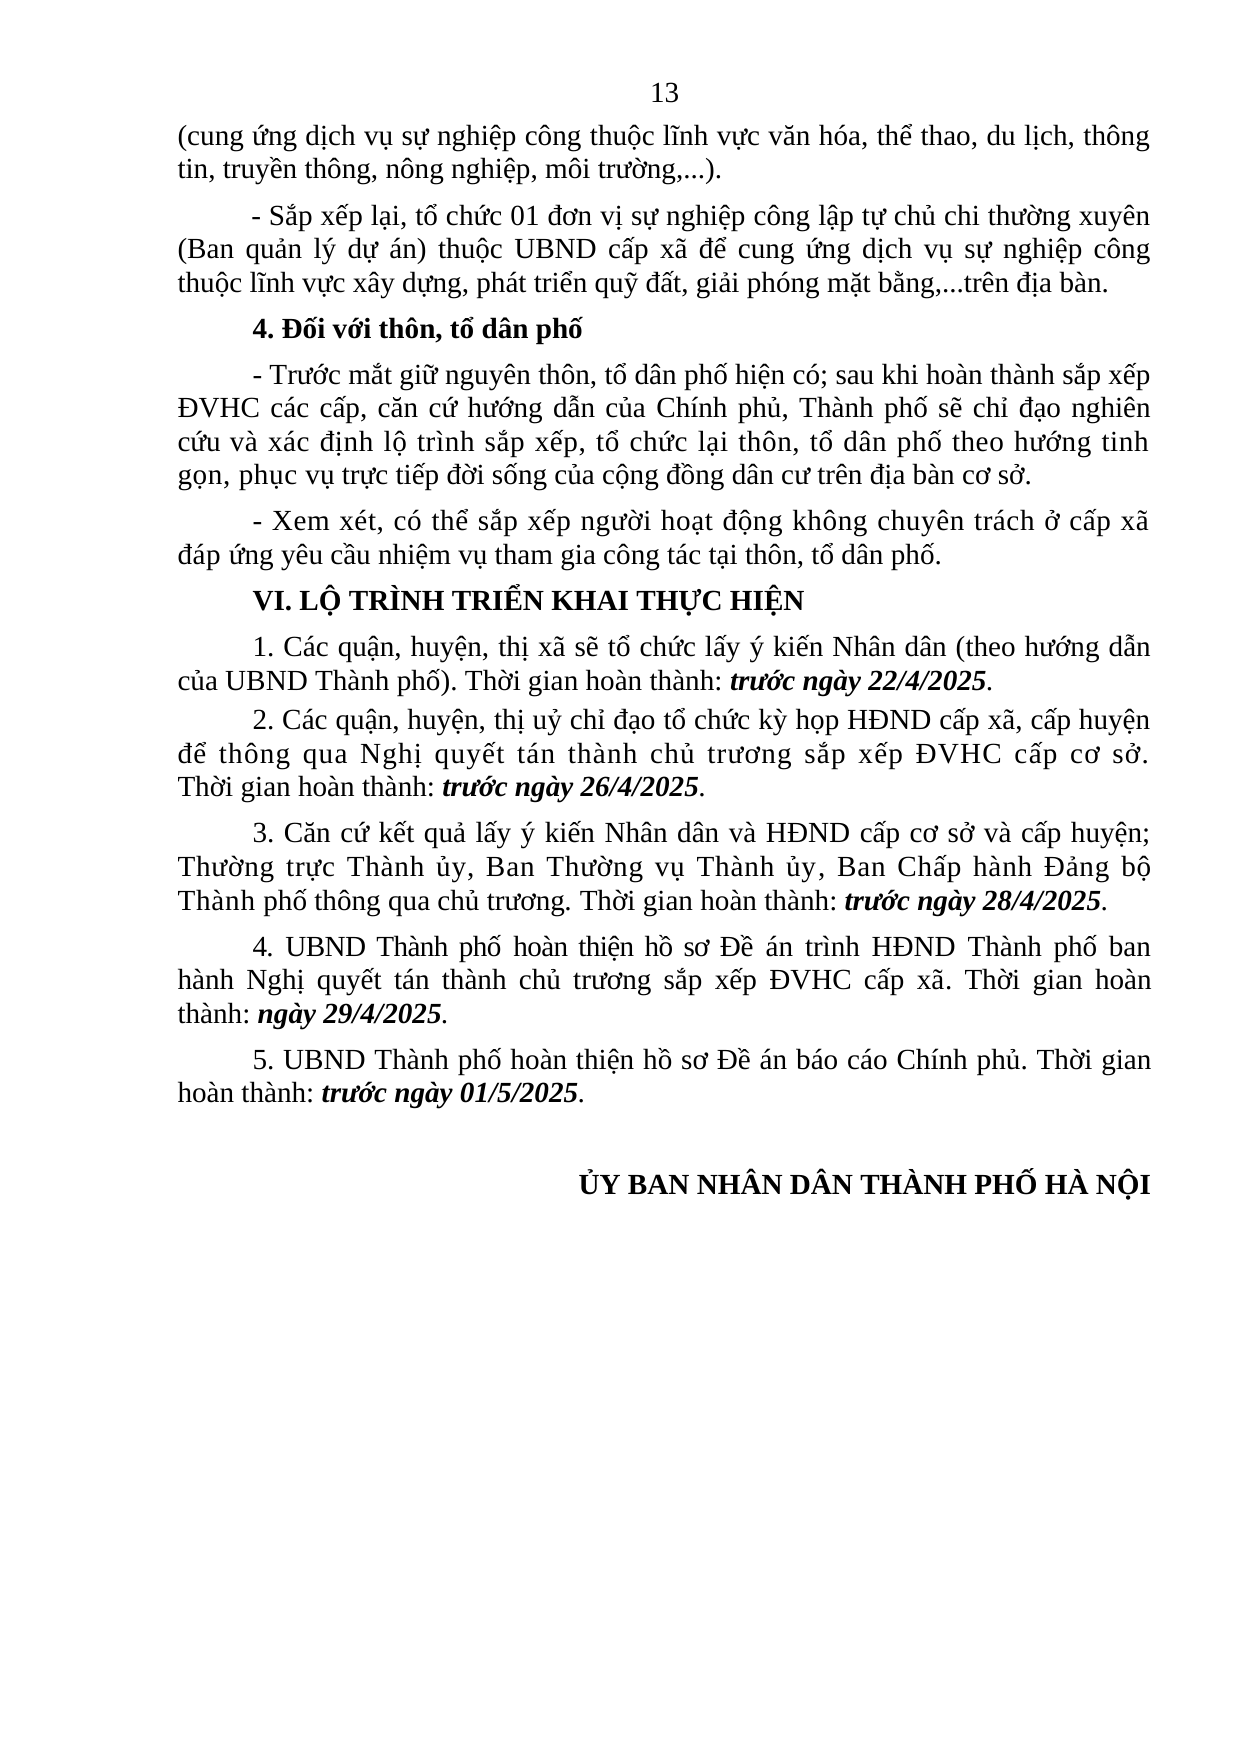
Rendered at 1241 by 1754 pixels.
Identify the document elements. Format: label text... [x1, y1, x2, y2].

text ỦY BAN NHÂN DÂN THÀNH PHỐ HÀ NỘI [177, 1167, 1152, 1201]
text 4. Đối với thôn, tổ dân phố [177, 311, 1152, 344]
text - Sắp xếp lại, tổ chức 01 đơn vị sự nghiệp công lập tự chủ chi thường xuyên (Ban quản lý dự án) thuộc UBND cấp xã để cung ứng dịch vụ sự nghiệp công thuộc lĩnh vực xây dựng, phát triển quỹ đất, giải phóng mặt bằng,...trên địa bàn. [177, 198, 1152, 298]
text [177, 118, 1152, 185]
text 1. Các quận, huyện, thị xã sẽ tổ chức lấy ý kiến Nhân dân (theo hướng dẫn của UBND Thành phố). Thời gian hoàn thành: trước ngày 22/4/2025. [177, 629, 1152, 696]
text 4. UBND Thành phố hoàn thiện hồ sơ Đề án trình HĐND Thành phố ban hành Nghị quyết tán thành chủ trương sắp xếp ĐVHC cấp xã. Thời gian hoàn thành: ngày 29/4/2025. [177, 929, 1152, 1029]
text 3. Căn cứ kết quả lấy ý kiến Nhân dân và HĐND cấp cơ sở và cấp huyện; Thường trực Thành ủy, Ban Thường vụ Thành ủy, Ban Chấp hành Đảng bộ Thành phố thông qua chủ trương. Thời gian hoàn thành: trước ngày 28/4/2025. [177, 816, 1152, 916]
text - Trước mắt giữ nguyên thôn, tổ dân phố hiện có; sau khi hoàn thành sắp xếp ĐVHC các cấp, căn cứ hướng dẫn của Chính phủ, Thành phố sẽ chỉ đạo nghiên cứu và xác định lộ trình sắp xếp, tổ chức lại thôn, tổ dân phố theo hướng tinh gọn, phục vụ trực tiếp đời sống của cộng đồng dân cư trên địa bàn cơ sở. [177, 357, 1152, 491]
text 2. Các quận, huyện, thị uỷ chỉ đạo tổ chức kỳ họp HĐND cấp xã, cấp huyện để thông qua Nghị quyết tán thành chủ trương sắp xếp ĐVHC cấp cơ sở. Thời gian hoàn thành: trước ngày 26/4/2025. [177, 702, 1152, 803]
text VI. LỘ TRÌNH TRIỂN KHAI THỰC HIỆN [177, 583, 1152, 617]
text 5. UBND Thành phố hoàn thiện hồ sơ Đề án báo cáo Chính phủ. Thời gian hoàn thành: trước ngày 01/5/2025. [177, 1042, 1152, 1109]
text - Xem xét, có thể sắp xếp người hoạt động không chuyên trách ở cấp xã đáp ứng yêu cầu nhiệm vụ tham gia công tác tại thôn, tổ dân phố. [177, 503, 1152, 571]
